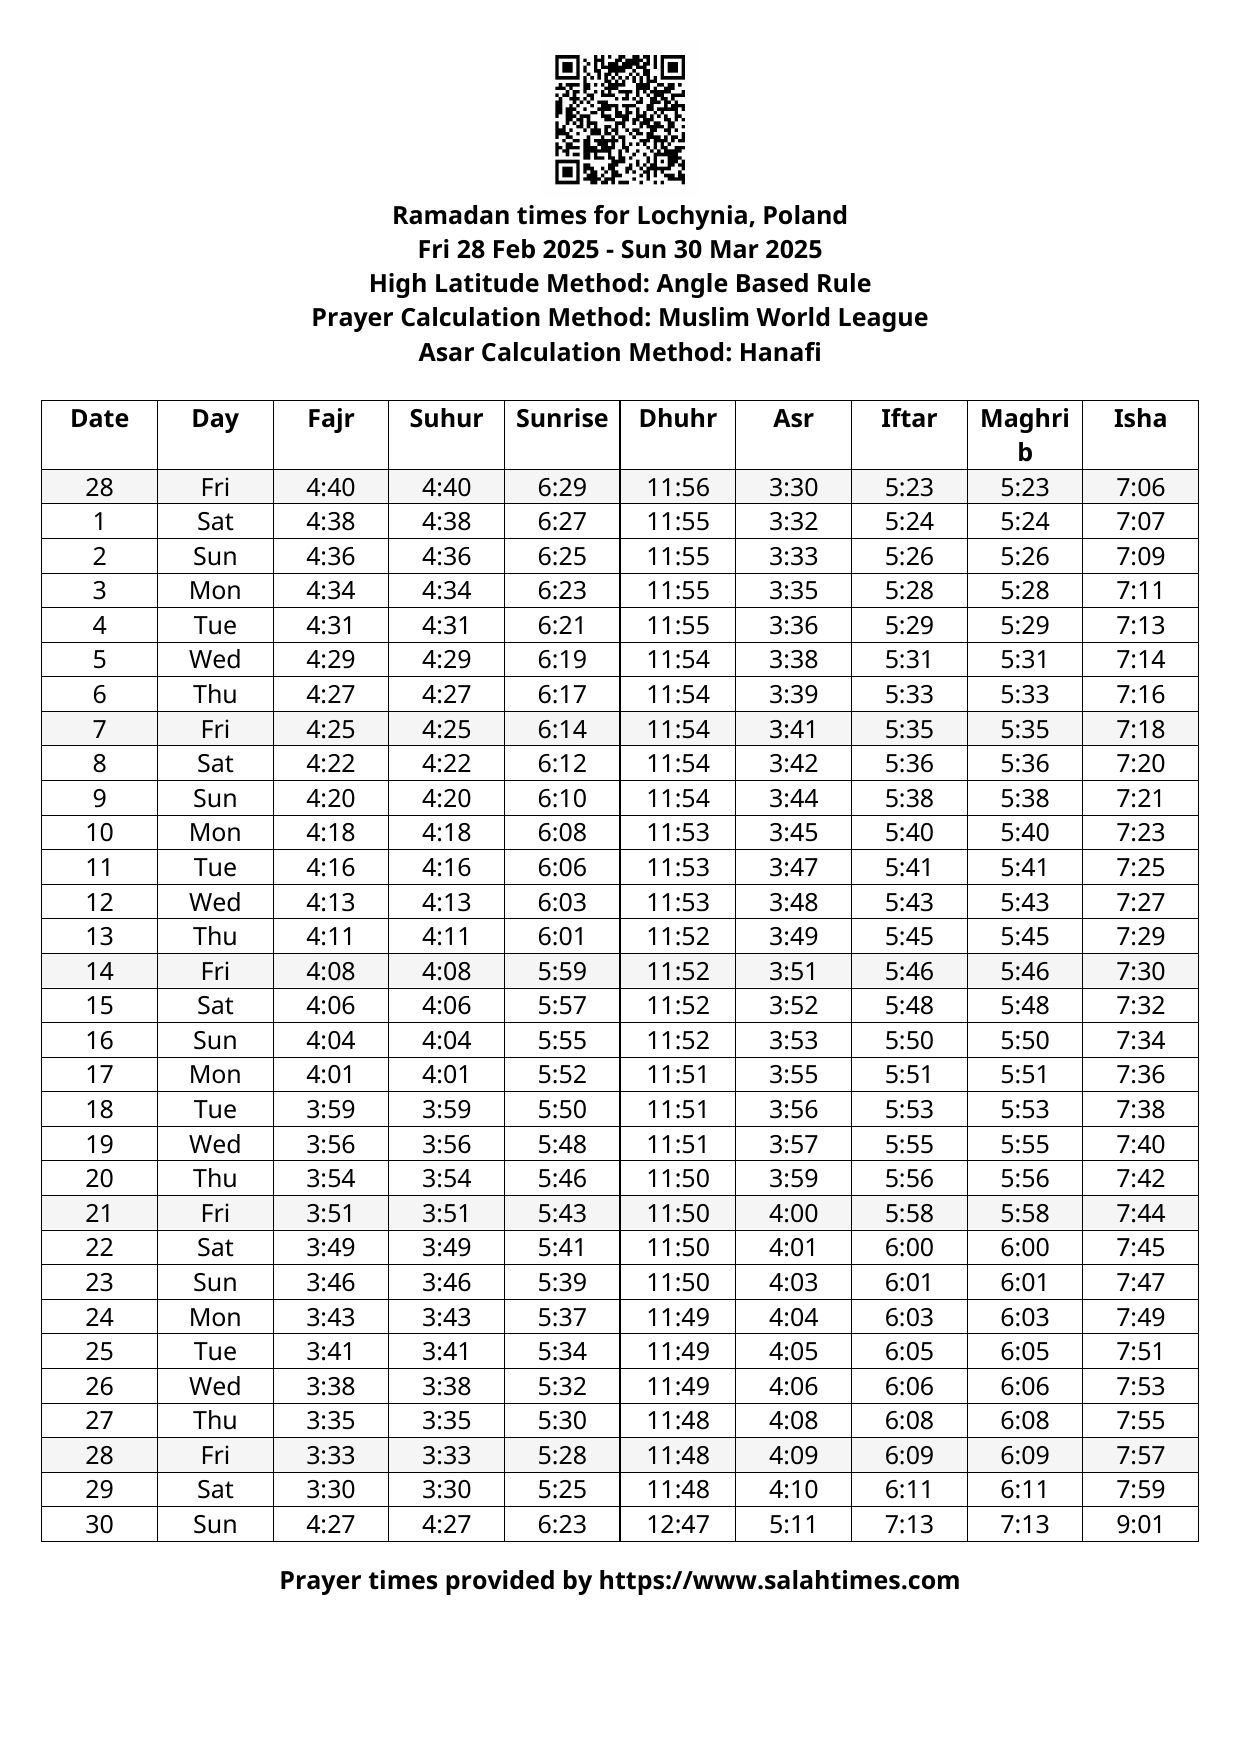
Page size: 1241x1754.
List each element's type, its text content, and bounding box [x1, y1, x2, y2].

table_cell 4:16 [389, 850, 504, 884]
table_cell 6:10 [505, 781, 619, 814]
table_cell 4:11 [274, 919, 388, 953]
table_cell 15 [42, 989, 157, 1022]
table_cell 11:54 [621, 643, 735, 676]
table_cell 4:38 [274, 504, 388, 538]
table_cell 8 [42, 746, 157, 780]
table_cell 28 [42, 1438, 157, 1472]
table_cell 3:30 [274, 1473, 388, 1506]
table_cell 3:33 [736, 539, 851, 572]
table_cell 21 [42, 1196, 157, 1229]
table_cell 5:56 [852, 1161, 967, 1195]
table_cell 7:25 [1083, 850, 1198, 884]
table_cell Tue [158, 850, 273, 884]
table_cell 11:54 [621, 746, 735, 780]
table_cell 3:30 [736, 470, 851, 503]
table_cell 7:20 [1083, 746, 1198, 780]
table_cell 6:06 [505, 850, 619, 884]
table_cell 6:09 [852, 1438, 967, 1472]
table_cell 3:55 [736, 1058, 851, 1091]
table_cell 4:10 [736, 1473, 851, 1506]
table_cell 4:31 [389, 608, 504, 642]
table_cell 5:55 [968, 1127, 1082, 1160]
table_cell 11:51 [621, 1127, 735, 1160]
table_cell 3:43 [389, 1300, 504, 1333]
table_cell 4:27 [274, 677, 388, 711]
table_cell 5:50 [852, 1023, 967, 1057]
table_cell 3:35 [274, 1404, 388, 1437]
table_cell 6:01 [968, 1265, 1082, 1299]
table_cell 4:29 [274, 643, 388, 676]
table_cell 7:27 [1083, 885, 1198, 918]
text Ramadan times for Lochynia, Poland [42, 198, 1198, 232]
table_cell 11:52 [621, 954, 735, 987]
table_cell 4:27 [274, 1507, 388, 1541]
table_cell 11:50 [621, 1231, 735, 1264]
table_cell Sun [158, 539, 273, 572]
table_cell 3:38 [274, 1369, 388, 1402]
table_cell 17 [42, 1058, 157, 1091]
table_cell 5 [42, 643, 157, 676]
table_header Iftar [852, 401, 967, 469]
table_cell 7:18 [1083, 712, 1198, 745]
table_cell 5:43 [505, 1196, 619, 1229]
table_cell 9 [42, 781, 157, 814]
table_cell 14 [42, 954, 157, 987]
table_cell 6:01 [505, 919, 619, 953]
table_cell 4:40 [389, 470, 504, 503]
table_cell 7:57 [1083, 1438, 1198, 1472]
table_cell 7:21 [1083, 781, 1198, 814]
table_cell 7:14 [1083, 643, 1198, 676]
table_cell 3:33 [274, 1438, 388, 1472]
table_cell 5:33 [852, 677, 967, 711]
table_cell 4:13 [389, 885, 504, 918]
table_cell 5:43 [852, 885, 967, 918]
table_cell 3:30 [389, 1473, 504, 1506]
table_cell 7:36 [1083, 1058, 1198, 1091]
table_cell 6:23 [505, 574, 619, 607]
table_cell 5:26 [852, 539, 967, 572]
table_cell 4:04 [389, 1023, 504, 1057]
table_cell Sat [158, 1473, 273, 1506]
table_cell 6:06 [852, 1369, 967, 1402]
table_cell 19 [42, 1127, 157, 1160]
table_cell 6:09 [968, 1438, 1082, 1472]
table_cell 11:53 [621, 885, 735, 918]
table_cell 5:46 [852, 954, 967, 987]
table_cell 5:48 [968, 989, 1082, 1022]
table_cell 3:41 [274, 1334, 388, 1368]
table_cell 7:34 [1083, 1023, 1198, 1057]
table_cell 11:52 [621, 1023, 735, 1057]
table_cell Sat [158, 1231, 273, 1264]
table_cell 5:45 [852, 919, 967, 953]
table_cell 7:42 [1083, 1161, 1198, 1195]
table_cell 7:13 [1083, 608, 1198, 642]
table_cell 4:09 [736, 1438, 851, 1472]
table_cell Thu [158, 1404, 273, 1437]
table_cell 4:11 [389, 919, 504, 953]
table_cell 4:18 [389, 816, 504, 849]
table_cell 3:57 [736, 1127, 851, 1160]
table_cell 5:57 [505, 989, 619, 1022]
table_cell Sun [158, 1265, 273, 1299]
table_cell 11:50 [621, 1161, 735, 1195]
table_cell Mon [158, 1300, 273, 1333]
table_cell 4:01 [736, 1231, 851, 1264]
table_cell 3:44 [736, 781, 851, 814]
table_cell 4:06 [736, 1369, 851, 1402]
table_cell Mon [158, 574, 273, 607]
table_cell 5:41 [968, 850, 1082, 884]
table_cell 4:01 [274, 1058, 388, 1091]
table_cell 4:04 [274, 1023, 388, 1057]
table_cell 3:41 [736, 712, 851, 745]
table_header Date [42, 401, 157, 469]
table_cell 3:59 [389, 1092, 504, 1126]
table_cell 6:19 [505, 643, 619, 676]
text Prayer times provided by https://www.salahtimes.com [42, 1563, 1198, 1597]
table_cell 5:55 [505, 1023, 619, 1057]
table_cell Mon [158, 816, 273, 849]
table_cell 7:55 [1083, 1404, 1198, 1437]
table_cell 4 [42, 608, 157, 642]
table_cell 11:55 [621, 539, 735, 572]
table_cell Tue [158, 1092, 273, 1126]
table_cell 11:48 [621, 1438, 735, 1472]
table_cell 11:48 [621, 1404, 735, 1437]
table_cell Fri [158, 470, 273, 503]
table_cell 7:09 [1083, 539, 1198, 572]
table_cell 5:38 [968, 781, 1082, 814]
table_cell 29 [42, 1473, 157, 1506]
table_cell 4:22 [274, 746, 388, 780]
table_cell 5:56 [968, 1161, 1082, 1195]
table_cell 5:51 [968, 1058, 1082, 1091]
table_cell 5:50 [505, 1092, 619, 1126]
table_cell 24 [42, 1300, 157, 1333]
table_cell 4:27 [389, 1507, 504, 1541]
table_cell 3 [42, 574, 157, 607]
table_header Sunrise [505, 401, 619, 469]
table_cell 11:50 [621, 1196, 735, 1229]
table_cell 5:53 [852, 1092, 967, 1126]
table_cell 4:31 [274, 608, 388, 642]
table_cell Sat [158, 989, 273, 1022]
table_cell 10 [42, 816, 157, 849]
table_cell 4:20 [389, 781, 504, 814]
table_cell 5:24 [968, 504, 1082, 538]
table_cell 5:28 [968, 574, 1082, 607]
table_cell 5:28 [852, 574, 967, 607]
table_cell 11:52 [621, 989, 735, 1022]
table_cell Thu [158, 677, 273, 711]
table_cell 6:25 [505, 539, 619, 572]
table_cell 5:50 [968, 1023, 1082, 1057]
table_cell 5:32 [505, 1369, 619, 1402]
table_cell 4:38 [389, 504, 504, 538]
table_cell 5:29 [852, 608, 967, 642]
table_cell 6:01 [852, 1265, 967, 1299]
table_cell 6:11 [852, 1473, 967, 1506]
table_header Dhuhr [621, 401, 735, 469]
table_cell 4:06 [389, 989, 504, 1022]
table_cell 4:01 [389, 1058, 504, 1091]
text High Latitude Method: Angle Based Rule [42, 266, 1198, 300]
table_cell 5:55 [852, 1127, 967, 1160]
table_cell 11:49 [621, 1369, 735, 1402]
table_cell 4:40 [274, 470, 388, 503]
table_cell 5:31 [852, 643, 967, 676]
table_cell 6:27 [505, 504, 619, 538]
table_cell 3:35 [389, 1404, 504, 1437]
table_cell 20 [42, 1161, 157, 1195]
table_cell 3:51 [274, 1196, 388, 1229]
table_cell Sun [158, 781, 273, 814]
table_cell Fri [158, 954, 273, 987]
table_cell Tue [158, 608, 273, 642]
table_cell 6:29 [505, 470, 619, 503]
table_cell 4:00 [736, 1196, 851, 1229]
table_cell 6:11 [968, 1473, 1082, 1506]
table_cell 7:11 [1083, 574, 1198, 607]
table_cell 7 [42, 712, 157, 745]
table_cell 3:56 [274, 1127, 388, 1160]
table_cell 4:25 [389, 712, 504, 745]
table_cell 6:06 [968, 1369, 1082, 1402]
table_cell 3:49 [389, 1231, 504, 1264]
table_cell 3:46 [389, 1265, 504, 1299]
table_cell 4:04 [736, 1300, 851, 1333]
table_cell 11:50 [621, 1265, 735, 1299]
table_cell Sun [158, 1507, 273, 1541]
table_cell 5:58 [968, 1196, 1082, 1229]
text Asar Calculation Method: Hanafi [42, 334, 1198, 368]
table_cell 3:51 [389, 1196, 504, 1229]
table_cell 4:05 [736, 1334, 851, 1368]
table_cell Wed [158, 1127, 273, 1160]
table_cell 5:59 [505, 954, 619, 987]
table_cell 6:05 [852, 1334, 967, 1368]
table_cell 26 [42, 1369, 157, 1402]
table_cell 6:23 [505, 1507, 619, 1541]
table_cell 5:33 [968, 677, 1082, 711]
table_cell 12 [42, 885, 157, 918]
table_header Suhur [389, 401, 504, 469]
table_cell 7:53 [1083, 1369, 1198, 1402]
table_cell 4:08 [274, 954, 388, 987]
table_cell 5:35 [852, 712, 967, 745]
text Fri 28 Feb 2025 - Sun 30 Mar 2025 [42, 232, 1198, 266]
table_cell Thu [158, 919, 273, 953]
table_cell 7:23 [1083, 816, 1198, 849]
table_cell 3:56 [736, 1092, 851, 1126]
table_cell 7:06 [1083, 470, 1198, 503]
table_cell 18 [42, 1092, 157, 1126]
table_cell 6:08 [852, 1404, 967, 1437]
table_cell 4:34 [274, 574, 388, 607]
table_cell 5:46 [968, 954, 1082, 987]
table_cell 9:01 [1083, 1507, 1198, 1541]
table_cell 3:51 [736, 954, 851, 987]
table_cell 5:11 [736, 1507, 851, 1541]
table_cell 3:54 [274, 1161, 388, 1195]
table_cell 3:56 [389, 1127, 504, 1160]
table_cell 3:52 [736, 989, 851, 1022]
table_cell 4:13 [274, 885, 388, 918]
table_cell 3:59 [274, 1092, 388, 1126]
table_header Day [158, 401, 273, 469]
table_cell 7:13 [968, 1507, 1082, 1541]
table_cell 5:48 [505, 1127, 619, 1160]
table_cell 30 [42, 1507, 157, 1541]
table_cell 25 [42, 1334, 157, 1368]
table_cell 5:23 [968, 470, 1082, 503]
table_cell 7:40 [1083, 1127, 1198, 1160]
table_cell 5:24 [852, 504, 967, 538]
table_cell 3:45 [736, 816, 851, 849]
table_cell 4:08 [736, 1404, 851, 1437]
table_cell 3:38 [389, 1369, 504, 1402]
table_cell 4:27 [389, 677, 504, 711]
table_cell 6:12 [505, 746, 619, 780]
table_cell 4:36 [274, 539, 388, 572]
table_cell 4:03 [736, 1265, 851, 1299]
table_cell 3:39 [736, 677, 851, 711]
table_cell 11:49 [621, 1300, 735, 1333]
table_cell 6:08 [505, 816, 619, 849]
table_cell Thu [158, 1161, 273, 1195]
table_cell 6:03 [505, 885, 619, 918]
table_cell 7:45 [1083, 1231, 1198, 1264]
table_cell 3:47 [736, 850, 851, 884]
table_cell 5:23 [852, 470, 967, 503]
table_cell 7:59 [1083, 1473, 1198, 1506]
table_cell 7:07 [1083, 504, 1198, 538]
table_cell 3:42 [736, 746, 851, 780]
table_cell 5:31 [968, 643, 1082, 676]
table_cell 11:54 [621, 712, 735, 745]
table_cell 3:49 [736, 919, 851, 953]
table_cell 11:48 [621, 1473, 735, 1506]
table_cell 11:54 [621, 677, 735, 711]
table_cell 5:48 [852, 989, 967, 1022]
table_cell 5:28 [505, 1438, 619, 1472]
table_cell 5:39 [505, 1265, 619, 1299]
table_cell 11:55 [621, 504, 735, 538]
table_cell 11:52 [621, 919, 735, 953]
table_header Isha [1083, 401, 1198, 469]
table_cell 4:36 [389, 539, 504, 572]
table_cell 3:48 [736, 885, 851, 918]
table_cell 11:56 [621, 470, 735, 503]
table_cell 11:51 [621, 1058, 735, 1091]
table_cell 23 [42, 1265, 157, 1299]
table_cell 5:38 [852, 781, 967, 814]
table_cell 6:05 [968, 1334, 1082, 1368]
table_cell 3:49 [274, 1231, 388, 1264]
table_cell 5:51 [852, 1058, 967, 1091]
table_cell 5:40 [968, 816, 1082, 849]
table_cell Mon [158, 1058, 273, 1091]
table_cell 4:29 [389, 643, 504, 676]
table_cell 5:53 [968, 1092, 1082, 1126]
table_cell 3:46 [274, 1265, 388, 1299]
table_cell Fri [158, 712, 273, 745]
table_cell 3:53 [736, 1023, 851, 1057]
table_cell 5:58 [852, 1196, 967, 1229]
table_cell 11:55 [621, 608, 735, 642]
table_header Fajr [274, 401, 388, 469]
table_cell 11:51 [621, 1092, 735, 1126]
table_cell 2 [42, 539, 157, 572]
table_cell Fri [158, 1196, 273, 1229]
table_cell 3:33 [389, 1438, 504, 1472]
table_cell Wed [158, 1369, 273, 1402]
table_cell 3:59 [736, 1161, 851, 1195]
table_cell 4:25 [274, 712, 388, 745]
table_cell 5:41 [852, 850, 967, 884]
table_cell 6:00 [852, 1231, 967, 1264]
table_cell 27 [42, 1404, 157, 1437]
table_cell 6:03 [968, 1300, 1082, 1333]
table_cell 7:47 [1083, 1265, 1198, 1299]
table_cell 3:43 [274, 1300, 388, 1333]
table_cell Sun [158, 1023, 273, 1057]
table_cell 6:14 [505, 712, 619, 745]
table_cell 3:54 [389, 1161, 504, 1195]
table_cell 4:18 [274, 816, 388, 849]
table_cell 5:37 [505, 1300, 619, 1333]
table_cell 5:45 [968, 919, 1082, 953]
table_cell 3:38 [736, 643, 851, 676]
table_cell 5:30 [505, 1404, 619, 1437]
table_cell 7:29 [1083, 919, 1198, 953]
table_cell 6:08 [968, 1404, 1082, 1437]
table_cell 5:26 [968, 539, 1082, 572]
table_cell 4:22 [389, 746, 504, 780]
table_cell 6:03 [852, 1300, 967, 1333]
table_cell 3:32 [736, 504, 851, 538]
table_cell 16 [42, 1023, 157, 1057]
table_cell 6:00 [968, 1231, 1082, 1264]
table_cell 28 [42, 470, 157, 503]
table_cell 7:30 [1083, 954, 1198, 987]
table_cell 3:36 [736, 608, 851, 642]
table_cell 3:41 [389, 1334, 504, 1368]
table_cell 11:49 [621, 1334, 735, 1368]
table_cell Fri [158, 1438, 273, 1472]
table_cell 7:49 [1083, 1300, 1198, 1333]
table_cell Wed [158, 643, 273, 676]
table_cell 12:47 [621, 1507, 735, 1541]
table_cell Tue [158, 1334, 273, 1368]
table_cell 5:35 [968, 712, 1082, 745]
table_cell 7:32 [1083, 989, 1198, 1022]
text Prayer Calculation Method: Muslim World League [42, 300, 1198, 334]
picture [542, 41, 699, 198]
table_cell 7:38 [1083, 1092, 1198, 1126]
table_cell 5:41 [505, 1231, 619, 1264]
table_cell 1 [42, 504, 157, 538]
table_cell 11:55 [621, 574, 735, 607]
table_cell 5:46 [505, 1161, 619, 1195]
table_cell 11:54 [621, 781, 735, 814]
table_cell 7:44 [1083, 1196, 1198, 1229]
table_cell 5:40 [852, 816, 967, 849]
table_cell 3:35 [736, 574, 851, 607]
table_cell 5:36 [852, 746, 967, 780]
table_cell 4:08 [389, 954, 504, 987]
table_cell 22 [42, 1231, 157, 1264]
table_cell 6 [42, 677, 157, 711]
table_cell 4:16 [274, 850, 388, 884]
table_header Maghrib [968, 401, 1082, 469]
table_cell 6:17 [505, 677, 619, 711]
table_cell 13 [42, 919, 157, 953]
table_cell Sat [158, 746, 273, 780]
table_cell 4:20 [274, 781, 388, 814]
table_cell 11:53 [621, 850, 735, 884]
table_cell 4:34 [389, 574, 504, 607]
table_cell 7:13 [852, 1507, 967, 1541]
table_cell 5:34 [505, 1334, 619, 1368]
table_cell 4:06 [274, 989, 388, 1022]
table_cell 5:36 [968, 746, 1082, 780]
table_cell 11 [42, 850, 157, 884]
table_header Asr [736, 401, 851, 469]
table_cell 5:29 [968, 608, 1082, 642]
table_cell Sat [158, 504, 273, 538]
table_cell 11:53 [621, 816, 735, 849]
table_cell 6:21 [505, 608, 619, 642]
table_cell 5:52 [505, 1058, 619, 1091]
table_cell 5:43 [968, 885, 1082, 918]
table_cell 7:16 [1083, 677, 1198, 711]
table_cell 7:51 [1083, 1334, 1198, 1368]
table_cell 5:25 [505, 1473, 619, 1506]
table_cell Wed [158, 885, 273, 918]
